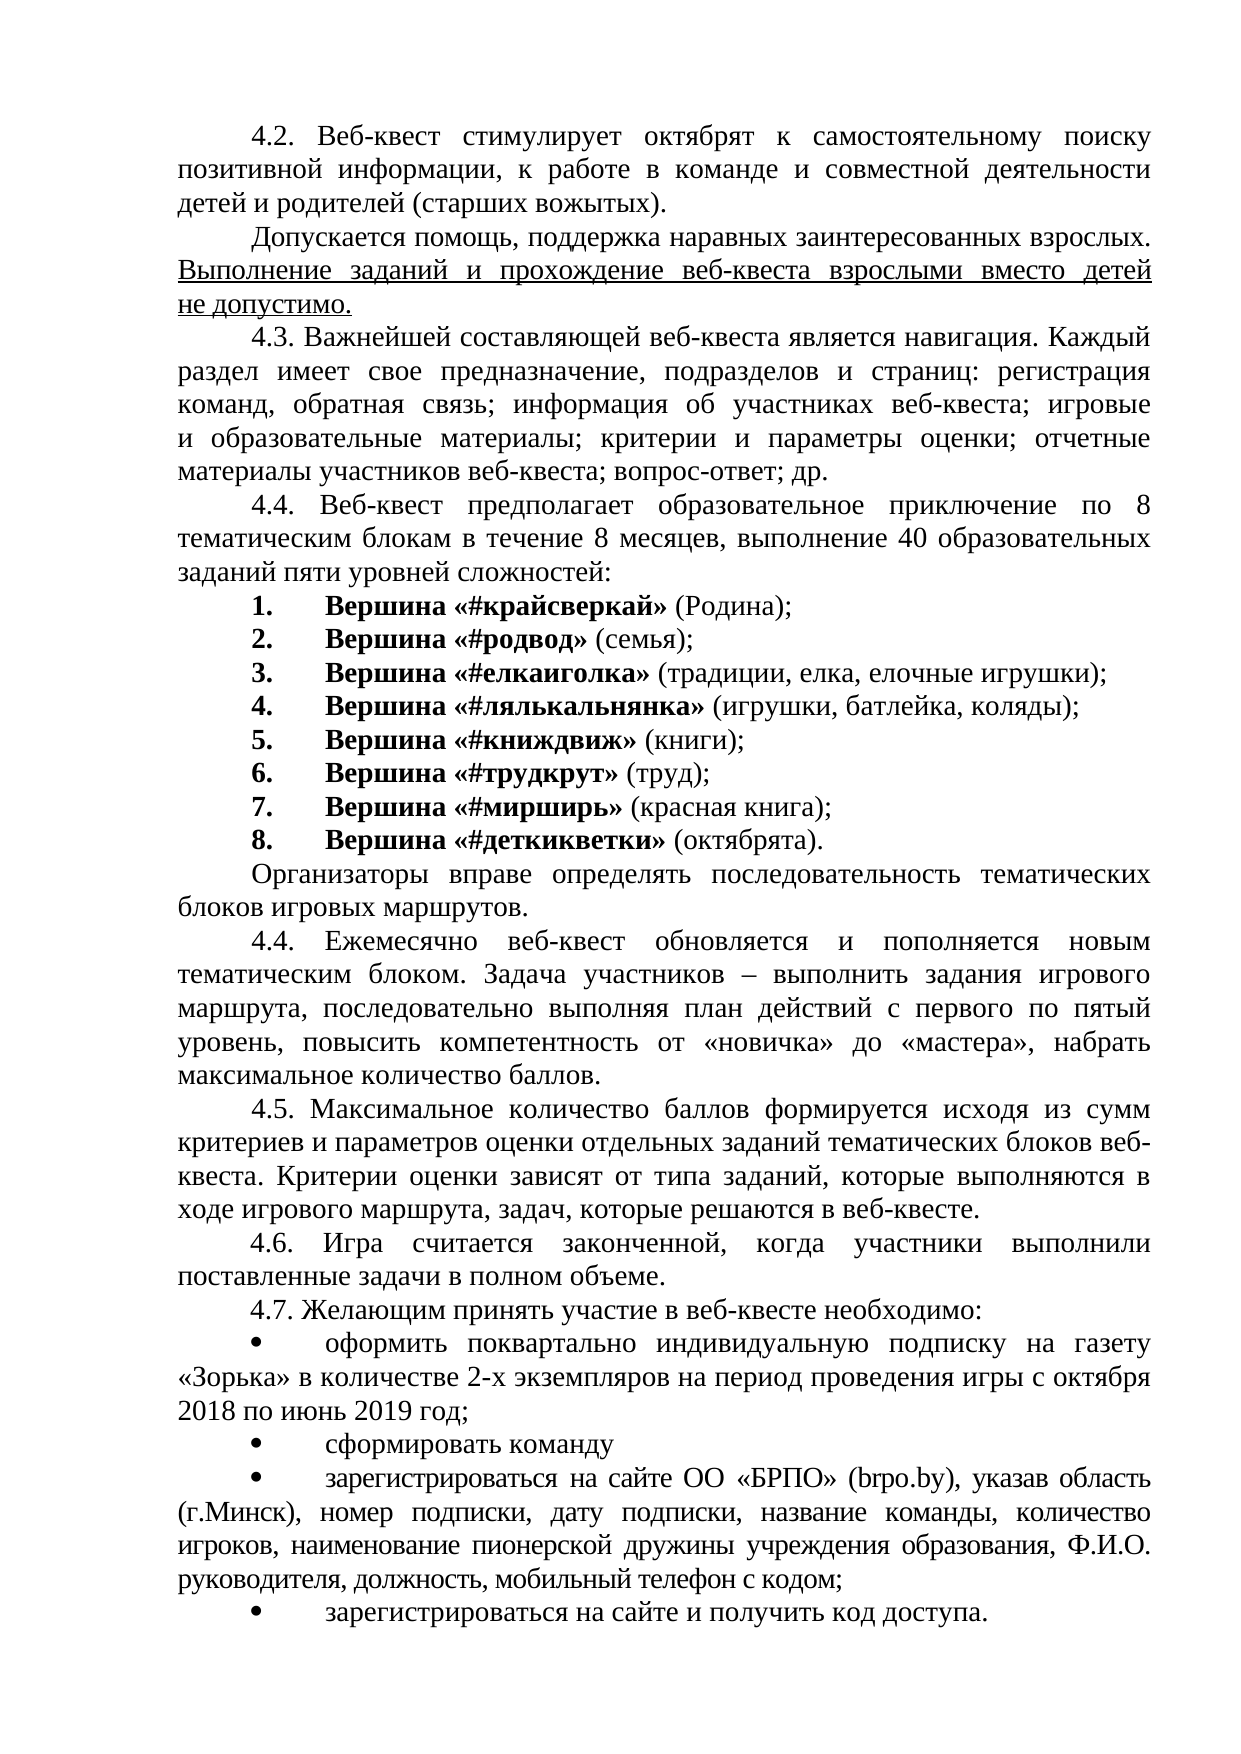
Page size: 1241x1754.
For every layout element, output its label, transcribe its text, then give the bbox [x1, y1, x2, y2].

text Допускается помощь, поддержка наравных заинтересованных взрослых. Выполнение заданий и прохождение веб-квеста взрослыми вместо детей не допустимо. [177, 282, 1152, 319]
list Вершина «#трудкрут» (труд); [177, 755, 1152, 789]
text 4.6. Игра считается законченной, когда участники выполнили поставленные задачи в полном объеме. [177, 1225, 1152, 1292]
list Вершина «#книждвиж» (книги); [177, 722, 1152, 755]
list Вершина «#елкаиголка» (традиции, елка, елочные игрушки); [177, 655, 1152, 688]
text Допускается помощь, поддержка наравных заинтересованных взрослых. Выполнение заданий и прохождение веб-квеста взрослыми вместо детей не допустимо. [177, 219, 1152, 281]
list Вершина «#мирширь» (красная книга); [177, 789, 1152, 822]
list оформить поквартально индивидуальную подписку на газету «Зорька» в количестве 2-х экземпляров на период проведения игры с октября 2018 по июнь 2019 год; [177, 1326, 1152, 1426]
text Организаторы вправе определять последовательность тематических блоков игровых маршрутов. [177, 856, 1152, 923]
text 4.7. Желающим принять участие в веб-квесте необходимо: [177, 1292, 1152, 1326]
list зарегистрироваться на сайте и получить код доступа. [177, 1594, 1152, 1628]
list Вершина «#родвод» (семья); [177, 621, 1152, 655]
list сформировать команду [177, 1426, 1152, 1460]
text 4.4. Ежемесячно веб-квест обновляется и пополняется новым тематическим блоком. Задача участников – выполнить задания игрового маршрута, последовательно выполняя план действий с первого по пятый уровень, повысить компетентность от «новичка» до «мастера», набрать максимальное количество баллов. [177, 923, 1152, 1091]
list Вершина «#лялькальнянка» (игрушки, батлейка, коляды); [177, 688, 1152, 722]
list зарегистрироваться на сайте ОО «БРПО» (brpo.by), указав область (г.Минск), номер подписки, дату подписки, название команды, количество игроков, наименование пионерской дружины учреждения образования, Ф.И.О. руководителя, должность, мобильный телефон с кодом; [177, 1460, 1152, 1594]
list Вершина «#деткикветки» (октябрята). [177, 822, 1152, 856]
text 4.3. Важнейшей составляющей веб-квеста является навигация. Каждый раздел имеет свое предназначение, подразделов и страниц: регистрация команд, обратная связь; информация об участниках веб-квеста; игровые и образовательные материалы; критерии и параметры оценки; отчетные материалы участников веб-квеста; вопрос-ответ; др. [177, 319, 1152, 487]
list Вершина «#крайсверкай» (Родина); [177, 588, 1152, 621]
text 4.5. Максимальное количество баллов формируется исходя из сумм критериев и параметров оценки отдельных заданий тематических блоков веб-квеста. Критерии оценки зависят от типа заданий, которые выполняются в ходе игрового маршрута, задач, которые решаются в веб-квесте. [177, 1091, 1152, 1225]
text 4.2. Веб-квест стимулирует октябрят к самостоятельному поиску позитивной информации, к работе в команде и совместной деятельности детей и родителей (старших вожытых). [177, 118, 1152, 219]
text 4.4. Веб-квест предполагает образовательное приключение по 8 тематическим блокам в течение 8 месяцев, выполнение 40 образовательных заданий пяти уровней сложностей: [177, 487, 1152, 588]
